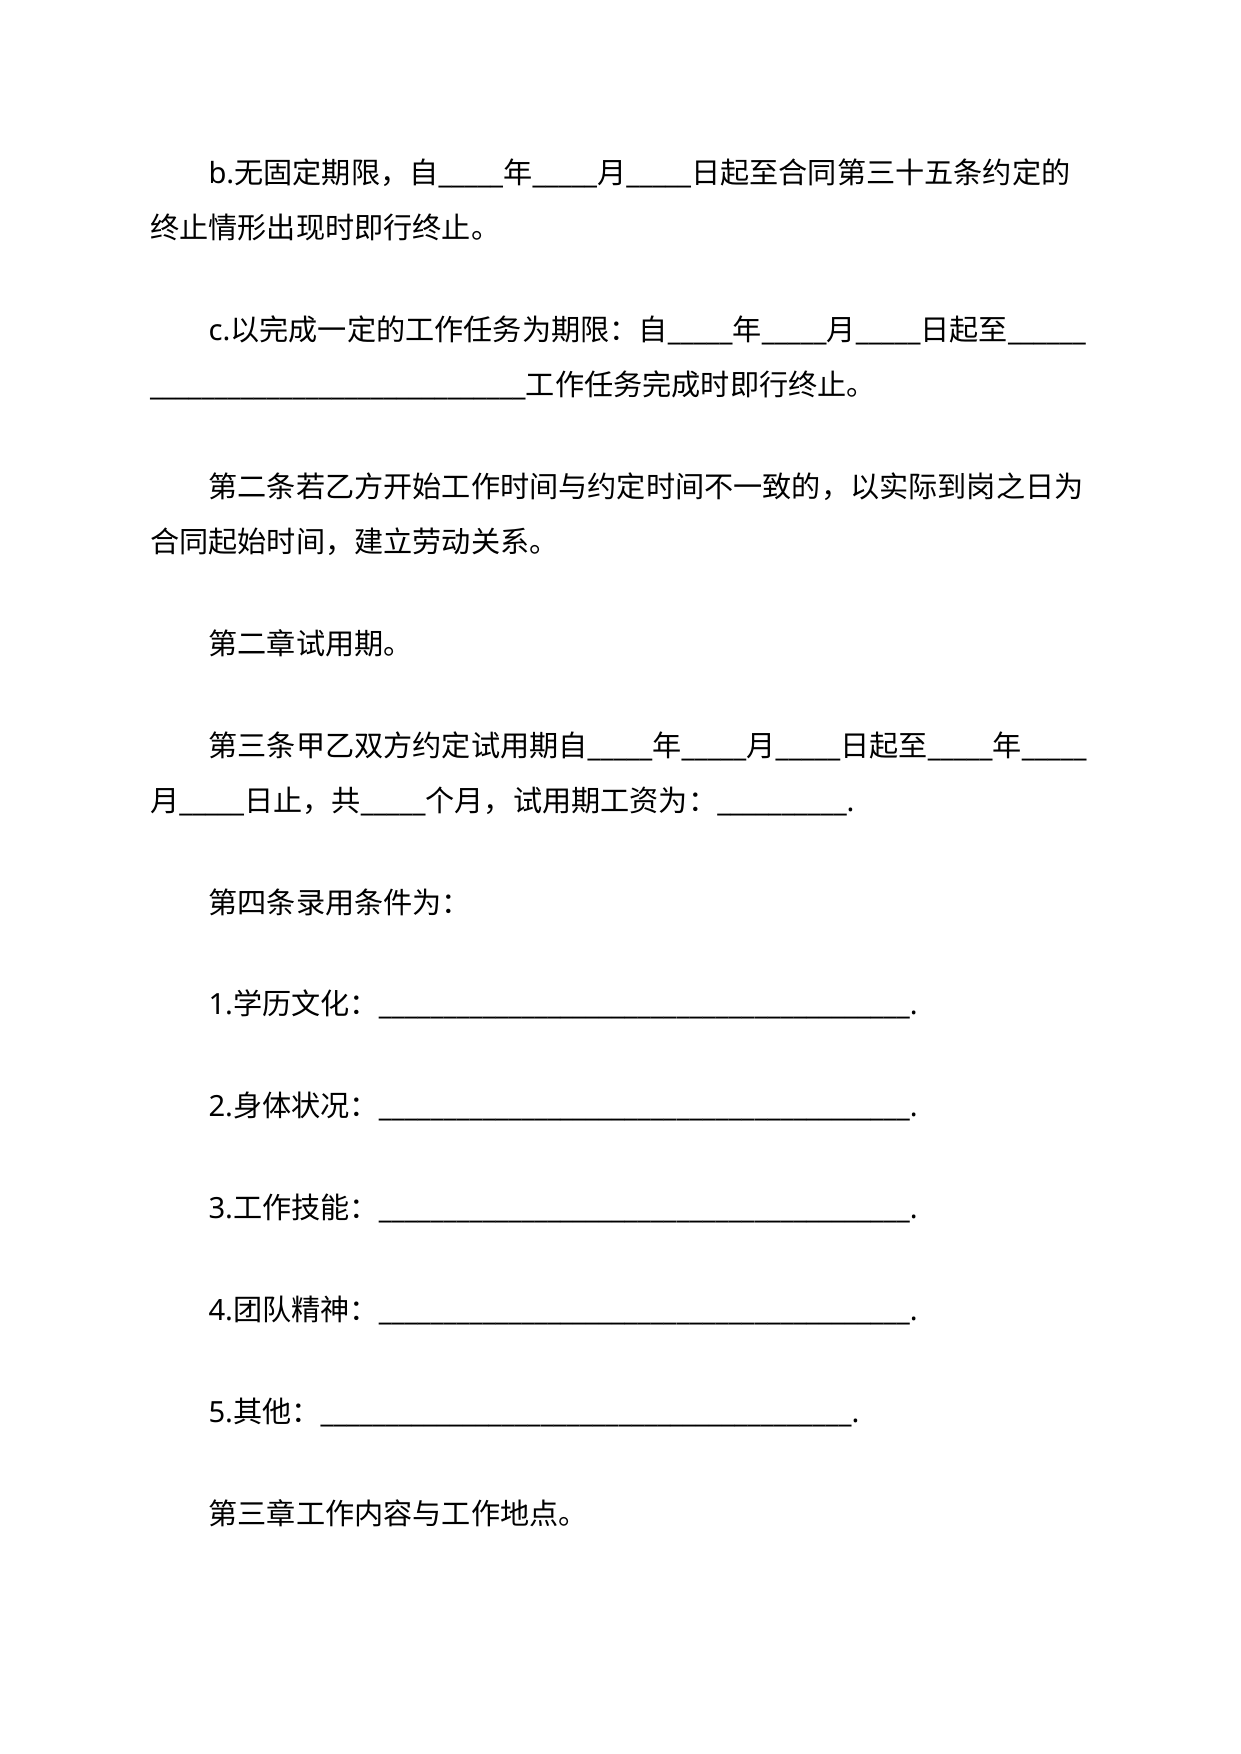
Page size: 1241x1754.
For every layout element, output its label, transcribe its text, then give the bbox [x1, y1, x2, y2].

text 第二章试用期。 [150, 620, 1090, 663]
text 4.团队精神：_________________________________________. [150, 1287, 1090, 1329]
text 3.工作技能：_________________________________________. [150, 1185, 1090, 1227]
text 5.其他：_________________________________________. [150, 1389, 1090, 1431]
text c.以完成一定的工作任务为期限：自_____年_____月_____日起至___________________________________工作任务完成时即行终止。 [150, 307, 1090, 404]
text 1.学历文化：_________________________________________. [150, 981, 1090, 1023]
text b.无固定期限，自_____年_____月_____日起至合同第三十五条约定的终止情形出现时即行终止。 [150, 150, 1090, 247]
text 第三章工作内容与工作地点。 [150, 1491, 1090, 1533]
text 第二条若乙方开始工作时间与约定时间不一致的，以实际到岗之日为合同起始时间，建立劳动关系。 [150, 464, 1090, 561]
text 第四条录用条件为： [150, 879, 1090, 921]
text 第三条甲乙双方约定试用期自_____年_____月_____日起至_____年_____月_____日止，共_____个月，试用期工资为：__________. [150, 722, 1090, 819]
text 2.身体状况：_________________________________________. [150, 1083, 1090, 1125]
